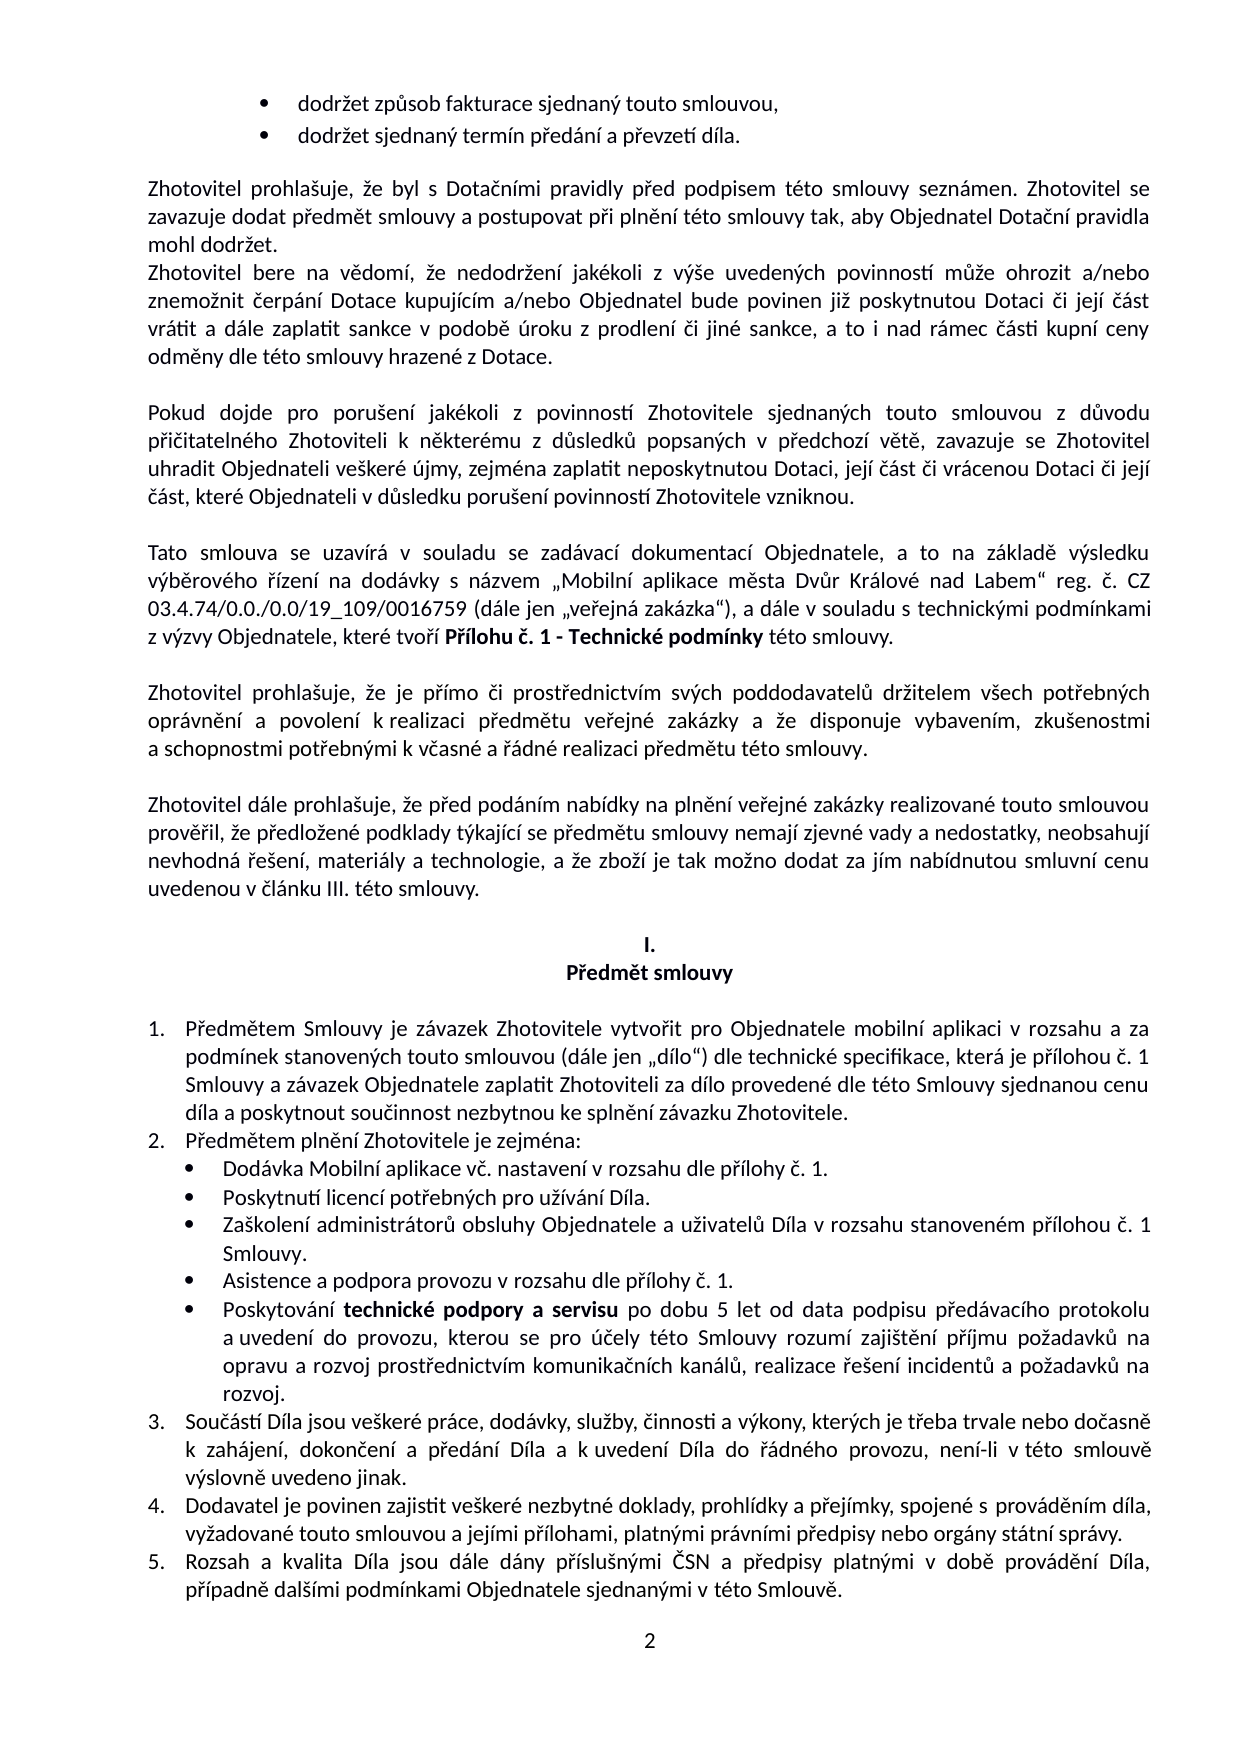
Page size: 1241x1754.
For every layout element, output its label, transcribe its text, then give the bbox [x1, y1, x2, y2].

text Zhotovitel dále prohlašuje, že před podáním nabídky na plnění veřejné zakázky realizované touto smlouvou prověřil, že předložené podklady týkající se předmětu smlouvy nemají zjevné vady a nedostatky, neobsahují nevhodná řešení, materiály a technologie, a že zboží je tak možno dodat za jím nabídnutou smluvní cenu uvedenou v článku III. této smlouvy. [148, 790, 1152, 902]
list Asistence a podpora provozu v rozsahu dle přílohy č. 1. [185, 1267, 1152, 1295]
list Dodávka Mobilní aplikace vč. nastavení v rozsahu dle přílohy č. 1. [185, 1154, 1152, 1183]
list dodržet způsob fakturace sjednaný touto smlouvou, [260, 89, 1152, 117]
list Rozsah a kvalita Díla jsou dále dány příslušnými ČSN a předpisy platnými v době provádění Díla, případně dalšími podmínkami Objednatele sjednanými v této Smlouvě. [148, 1547, 1152, 1603]
text Zhotovitel bere na vědomí, že nedodržení jakékoli z výše uvedených povinností může ohrozit a/nebo znemožnit čerpání Dotace kupujícím a/nebo Objednatel bude povinen již poskytnutou Dotaci či její část vrátit a dále zaplatit sankce v podobě úroku z prodlení či jiné sankce, a to i nad rámec části kupní ceny odměny dle této smlouvy hrazené z Dotace. [148, 258, 1152, 370]
text Předmět smlouvy [148, 958, 1152, 986]
text Zhotovitel prohlašuje, že byl s Dotačními pravidly před podpisem této smlouvy seznámen. Zhotovitel se zavazuje dodat předmět smlouvy a postupovat při plnění této smlouvy tak, aby Objednatel Dotační pravidla mohl dodržet. [148, 174, 1152, 258]
list Dodavatel je povinen zajistit veškeré nezbytné doklady, prohlídky a přejímky, spojené s prováděním díla, vyžadované touto smlouvou a jejími přílohami, platnými právními předpisy nebo orgány státní správy. [148, 1491, 1152, 1547]
text Zhotovitel prohlašuje, že je přímo či prostřednictvím svých poddodavatelů držitelem všech potřebných oprávnění a povolení k realizaci předmětu veřejné zakázky a že disponuje vybavením, zkušenostmi a schopnostmi potřebnými k včasné a řádné realizaci předmětu této smlouvy. [148, 678, 1152, 762]
text Pokud dojde pro porušení jakékoli z povinností Zhotovitele sjednaných touto smlouvou z důvodu přičitatelného Zhotoviteli k některému z důsledků popsaných v předchozí větě, zavazuje se Zhotovitel uhradit Objednateli veškeré újmy, zejména zaplatit neposkytnutou Dotaci, její část či vrácenou Dotaci či její část, které Objednateli v důsledku porušení povinností Zhotovitele vzniknou. [148, 398, 1152, 510]
list Součástí Díla jsou veškeré práce, dodávky, služby, činnosti a výkony, kterých je třeba trvale nebo dočasně k zahájení, dokončení a předání Díla a k uvedení Díla do řádného provozu, není-li v této smlouvě výslovně uvedeno jinak. [148, 1407, 1152, 1491]
list Poskytnutí licencí potřebných pro užívání Díla. [185, 1183, 1152, 1211]
list Předmětem Smlouvy je závazek Zhotovitele vytvořit pro Objednatele mobilní aplikaci v rozsahu a za podmínek stanovených touto smlouvou (dále jen „dílo“) dle technické specifikace, která je přílohou č. 1 Smlouvy a závazek Objednatele zaplatit Zhotoviteli za dílo provedené dle této Smlouvy sjednanou cenu díla a poskytnout součinnost nezbytnou ke splnění závazku Zhotovitele. [148, 1014, 1152, 1127]
list dodržet sjednaný termín předání a převzetí díla. [260, 121, 1152, 149]
text I. [148, 930, 1152, 958]
list Poskytování technické podpory a servisu po dobu 5 let od data podpisu předávacího protokolu a uvedení do provozu, kterou se pro účely této Smlouvy rozumí zajištění příjmu požadavků na opravu a rozvoj prostřednictvím komunikačních kanálů, realizace řešení incidentů a požadavků na rozvoj. [185, 1295, 1152, 1407]
list Předmětem plnění Zhotovitele je zejména: [148, 1127, 1152, 1154]
text Tato smlouva se uzavírá v souladu se zadávací dokumentací Objednatele, a to na základě výsledku výběrového řízení na dodávky s názvem „Mobilní aplikace města Dvůr Králové nad Labem“ reg. č. CZ 03.4.74/0.0./0.0/19_109/0016759 (dále jen „veřejná zakázka“), a dále v souladu s technickými podmínkami z výzvy Objednatele, které tvoří Přílohu č. 1 - Technické podmínky této smlouvy. [148, 538, 1152, 650]
list Zaškolení administrátorů obsluhy Objednatele a uživatelů Díla v rozsahu stanoveném přílohou č. 1 Smlouvy. [185, 1211, 1152, 1267]
